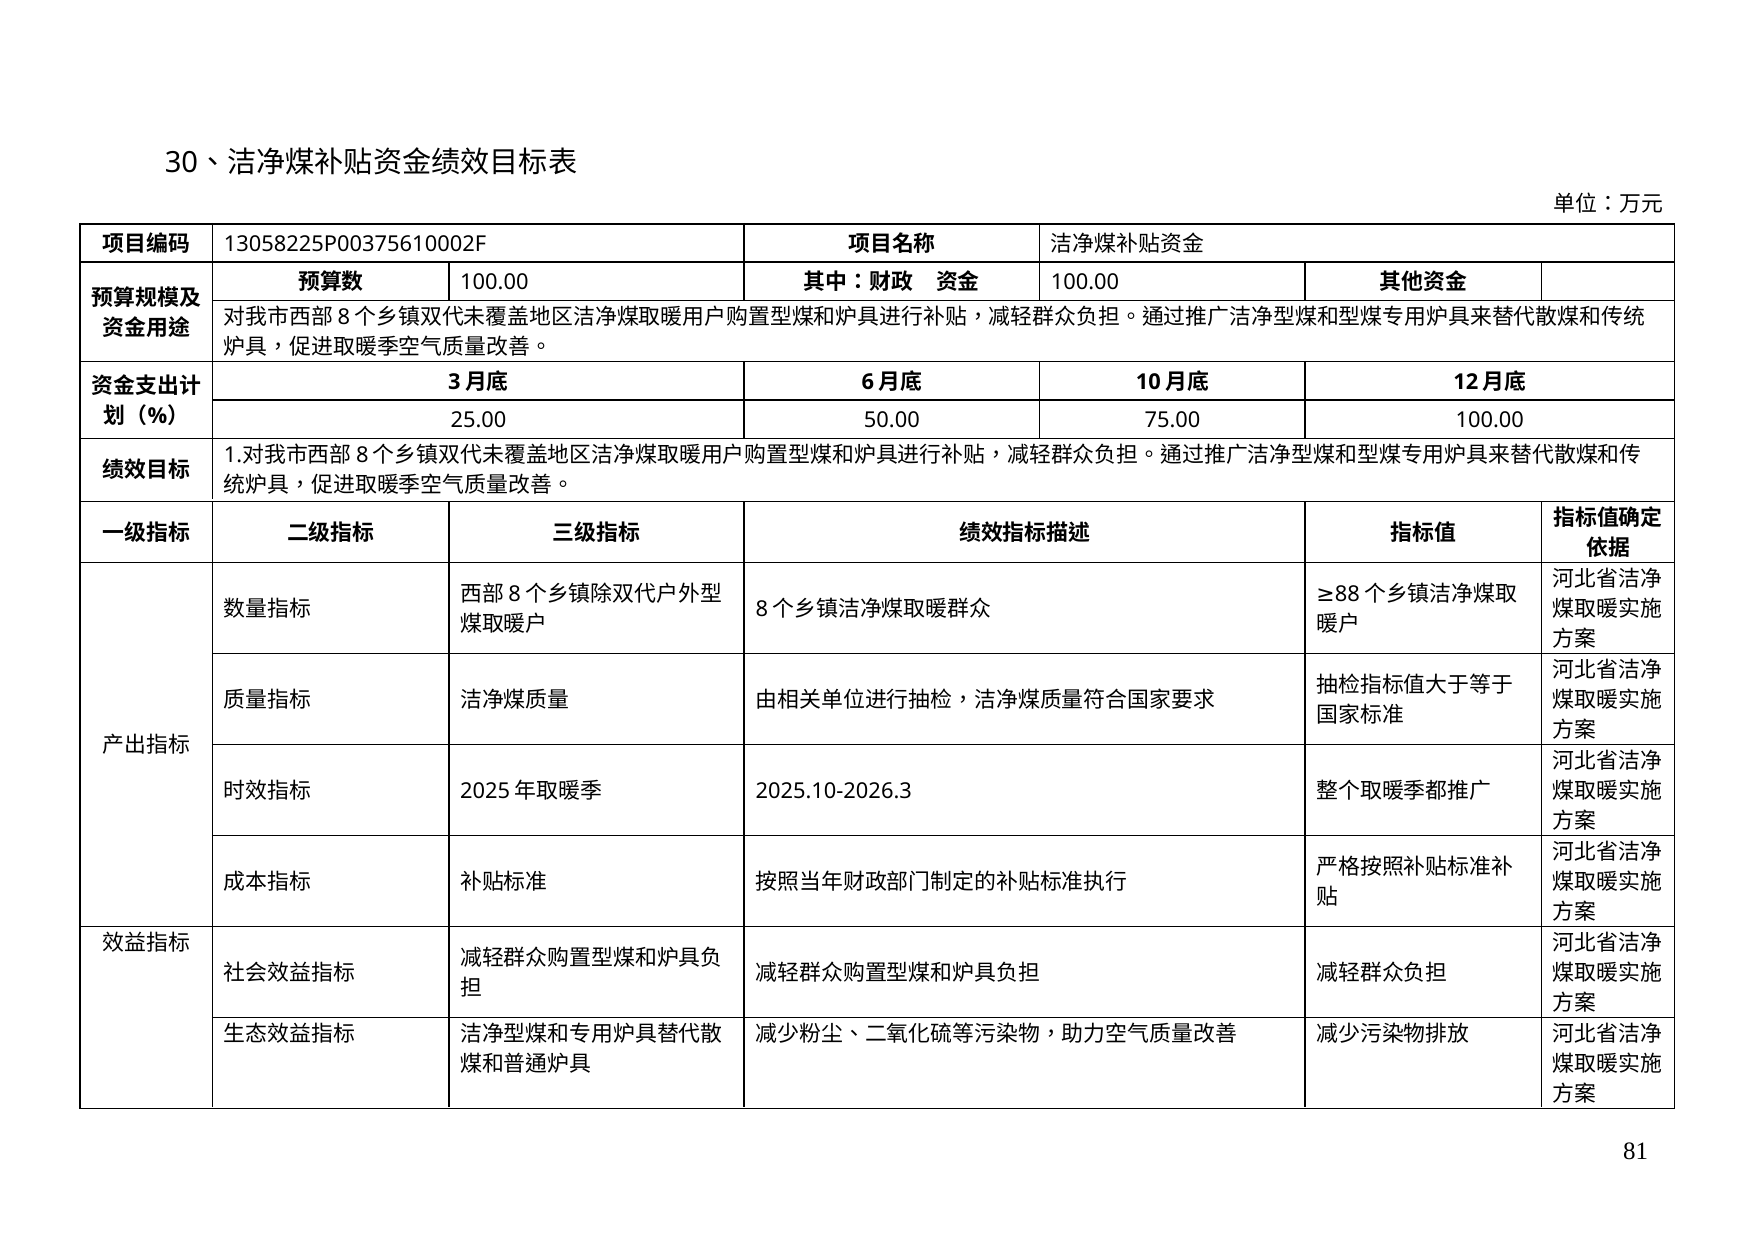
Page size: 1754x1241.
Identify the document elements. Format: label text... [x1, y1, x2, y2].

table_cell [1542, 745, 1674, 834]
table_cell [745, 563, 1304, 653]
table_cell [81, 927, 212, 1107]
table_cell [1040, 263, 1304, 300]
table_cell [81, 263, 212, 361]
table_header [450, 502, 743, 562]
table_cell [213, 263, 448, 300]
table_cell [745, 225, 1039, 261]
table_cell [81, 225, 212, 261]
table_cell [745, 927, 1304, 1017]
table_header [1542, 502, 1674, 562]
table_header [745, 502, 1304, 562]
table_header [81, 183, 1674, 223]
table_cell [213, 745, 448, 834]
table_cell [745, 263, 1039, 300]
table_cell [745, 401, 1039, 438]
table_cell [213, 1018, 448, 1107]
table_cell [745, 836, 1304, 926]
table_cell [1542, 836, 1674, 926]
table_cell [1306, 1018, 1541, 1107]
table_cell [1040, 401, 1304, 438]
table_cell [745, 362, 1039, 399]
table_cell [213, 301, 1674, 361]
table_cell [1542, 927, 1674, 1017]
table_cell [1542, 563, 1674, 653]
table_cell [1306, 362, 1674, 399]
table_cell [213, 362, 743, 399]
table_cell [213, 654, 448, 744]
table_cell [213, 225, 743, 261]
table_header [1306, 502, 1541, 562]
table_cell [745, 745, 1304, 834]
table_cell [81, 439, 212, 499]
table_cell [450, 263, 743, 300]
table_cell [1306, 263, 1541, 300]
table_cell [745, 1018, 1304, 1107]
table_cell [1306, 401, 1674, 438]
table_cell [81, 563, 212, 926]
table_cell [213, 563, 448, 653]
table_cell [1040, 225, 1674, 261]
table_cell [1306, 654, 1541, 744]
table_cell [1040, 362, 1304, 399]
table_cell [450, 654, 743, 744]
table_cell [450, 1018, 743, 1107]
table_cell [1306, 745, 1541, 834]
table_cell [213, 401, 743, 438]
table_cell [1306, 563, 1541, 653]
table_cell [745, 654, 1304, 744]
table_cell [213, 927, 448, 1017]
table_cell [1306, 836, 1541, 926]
text 30、洁净煤补贴资金绩效目标表 [106, 142, 1648, 181]
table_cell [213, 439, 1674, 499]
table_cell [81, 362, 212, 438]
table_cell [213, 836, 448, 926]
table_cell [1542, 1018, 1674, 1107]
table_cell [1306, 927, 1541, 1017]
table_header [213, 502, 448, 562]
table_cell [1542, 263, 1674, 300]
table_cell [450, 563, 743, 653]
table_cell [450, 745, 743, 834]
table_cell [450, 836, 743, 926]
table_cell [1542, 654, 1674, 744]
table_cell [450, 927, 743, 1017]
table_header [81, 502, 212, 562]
